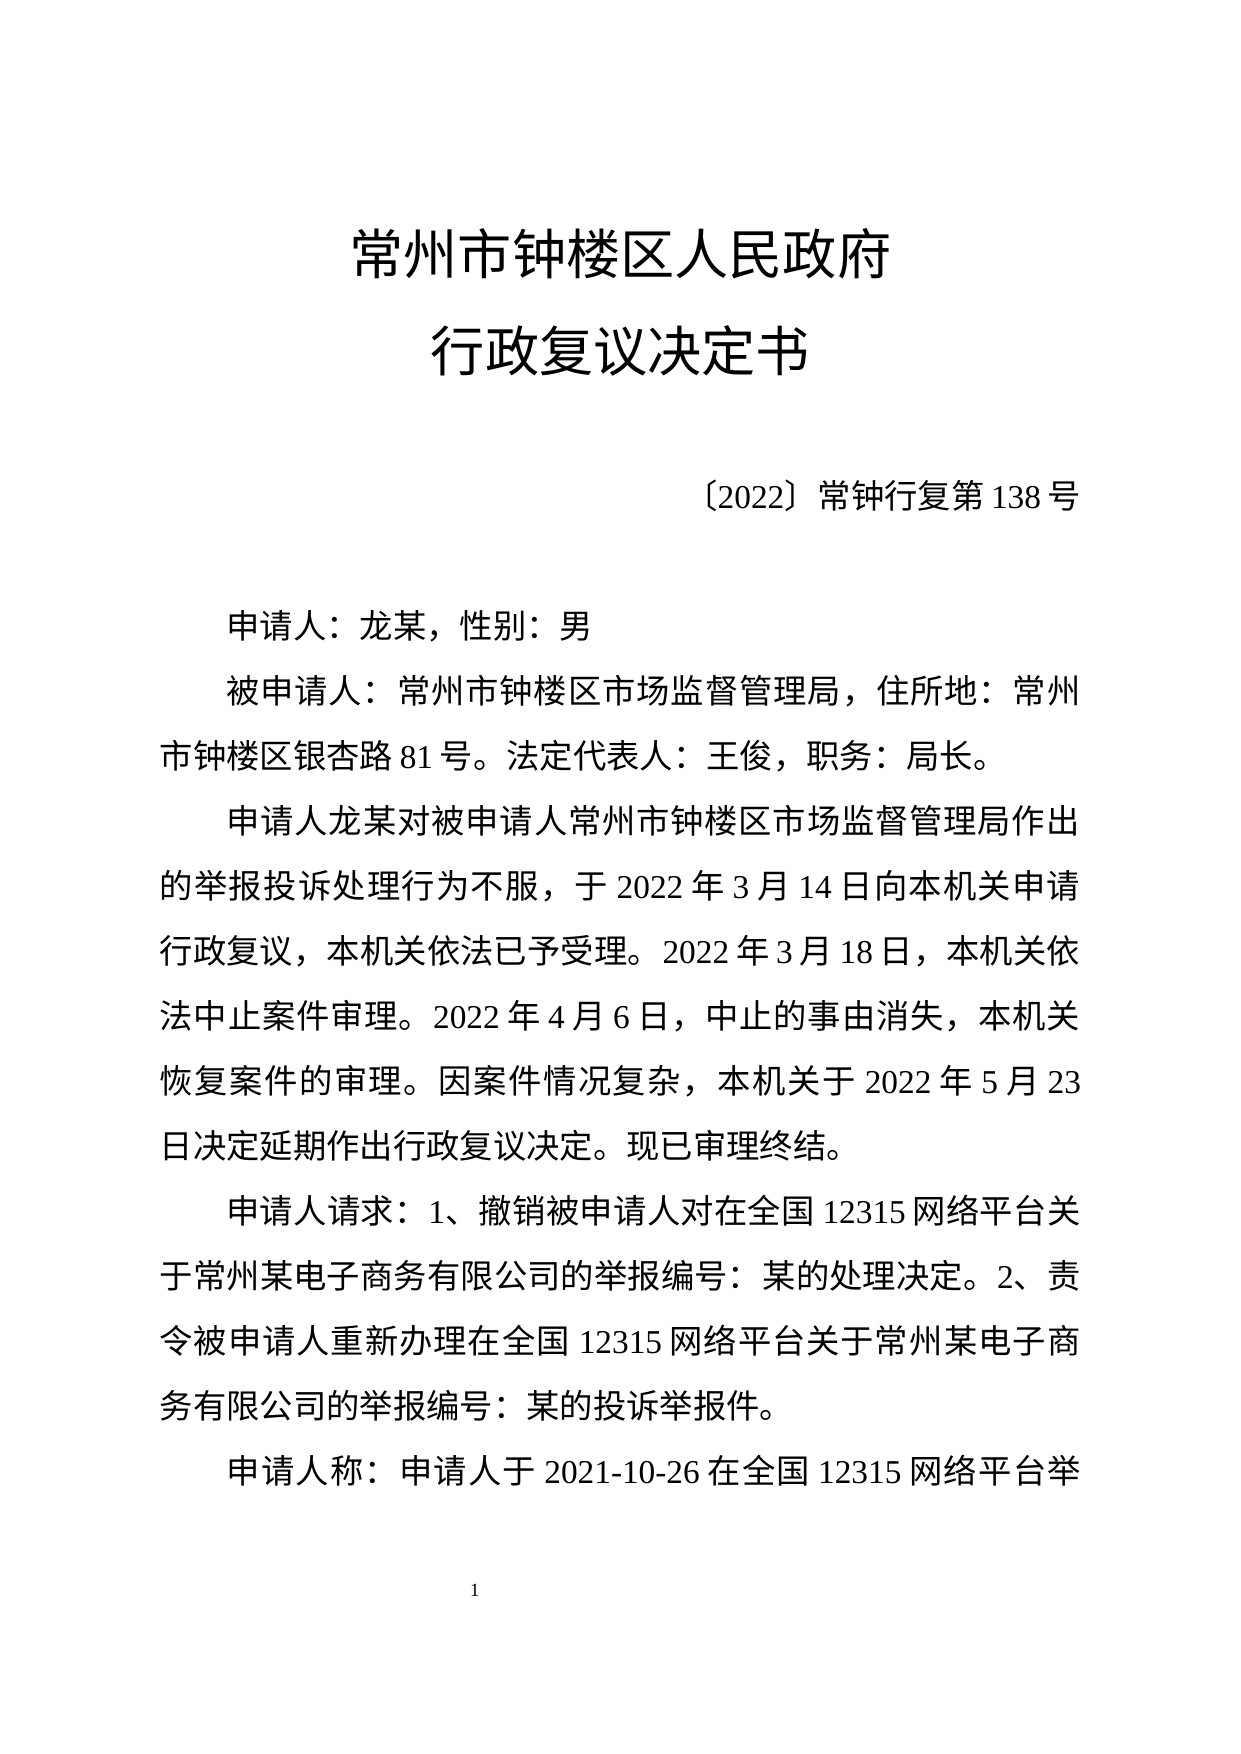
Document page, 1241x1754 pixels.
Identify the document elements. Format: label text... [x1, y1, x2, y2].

text 行政复议决定书 [159, 299, 1081, 397]
text 被申请人：常州市钟楼区市场监督管理局，住所地：常州市钟楼区银杏路81号。法定代表人：王俊，职务：局长。 [159, 657, 1081, 787]
text 申请人请求：1、撤销被申请人对在全国12315网络平台关于常州某电子商务有限公司的举报编号：某的处理决定。2、责令被申请人重新办理在全国12315网络平台关于常州某电子商务有限公司的举报编号：某的投诉举报件。 [159, 1177, 1081, 1437]
text 〔2022〕常钟行复第138号 [159, 462, 1081, 527]
text 常州市钟楼区人民政府 [159, 202, 1081, 299]
text 申请人：龙某，性别：男 [159, 592, 1081, 657]
text 申请人龙某对被申请人常州市钟楼区市场监督管理局作出的举报投诉处理行为不服，于2022年3月14日向本机关申请行政复议，本机关依法已予受理。2022年3月18日，本机关依法中止案件审理。2022年4月6日，中止的事由消失，本机关恢复案件的审理。因案件情况复杂，本机关于2022年5月23日决定延期作出行政复议决定。现已审理终结。 [159, 787, 1081, 1177]
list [159, 1437, 1081, 1502]
